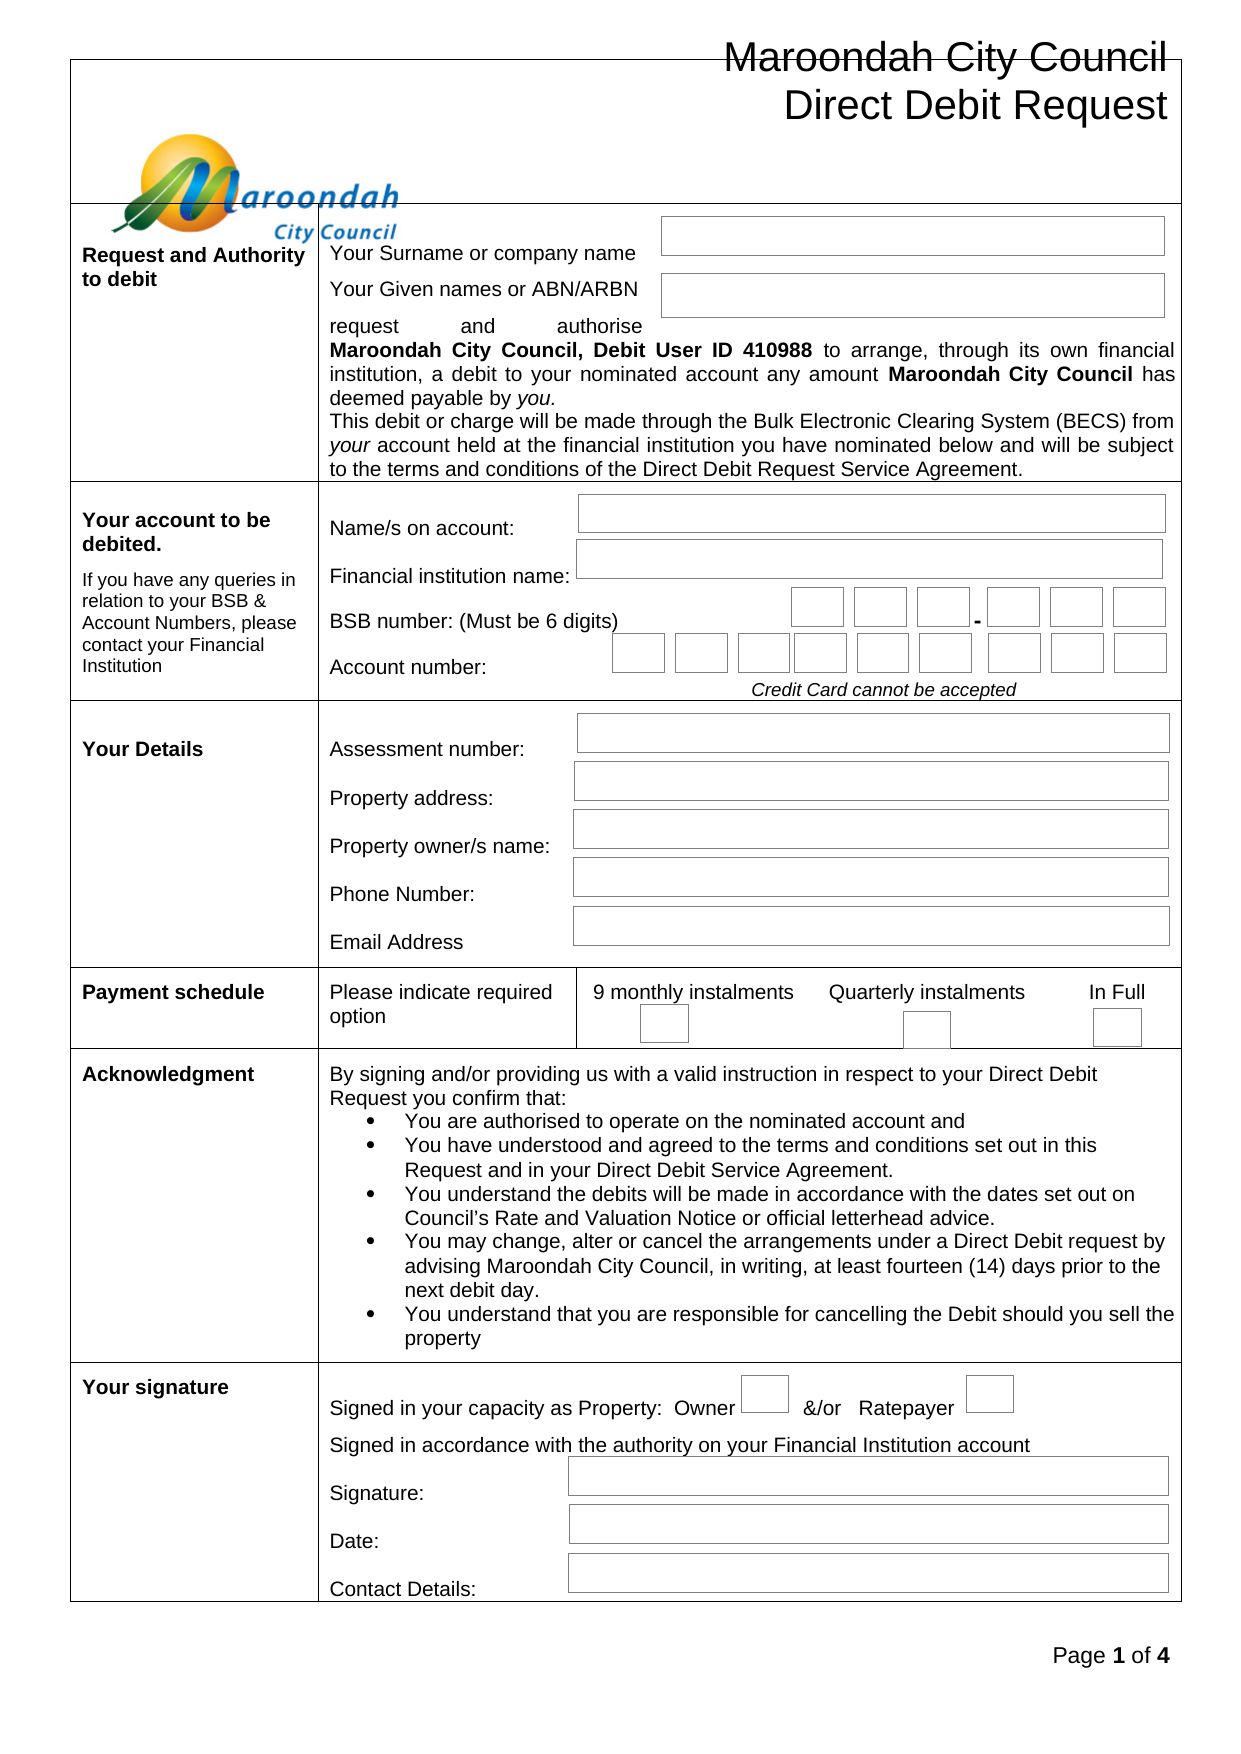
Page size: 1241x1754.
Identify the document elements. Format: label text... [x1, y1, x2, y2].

table_cell Please indicate required option [319, 968, 576, 1048]
table_cell Assessment number: Property address: Property owner/s name: Phone Number: Email Address [319, 701, 1181, 967]
table_cell Payment schedule [71, 968, 318, 1048]
table_cell Name/s on account: Financial institution name: BSB number: (Must be 6 digits) - Account number: Credit Card cannot be accepted [319, 482, 1181, 700]
table_header [71, 60, 1181, 203]
table_cell Your Details [71, 701, 318, 967]
table_cell Signed in your capacity as Property: Owner &/or Ratepayer Signed in accordance with the authority on your Financial Institution account Signature: Date: Contact Details: [319, 1363, 1181, 1601]
table_cell Your Surname or company name Your Given names or ABN/ARBN request and authorise Maroondah City Council, Debit User ID 410988 to arrange, through its own financial institution, a debit to your nominated account any amount Maroondah City Council has deemed payable by you. This debit or charge will be made through the Bulk Electronic Clearing System (BECS) from your account held at the financial institution you have nominated below and will be subject to the terms and conditions of the Direct Debit Request Service Agreement. [319, 204, 1181, 481]
table_cell Your account to be debited. If you have any queries in relation to your BSB & Account Numbers, please contact your Financial Institution [71, 482, 318, 700]
table_cell 9 monthly instalments Quarterly instalments In Full [577, 968, 1181, 1048]
table_cell Acknowledgment [71, 1049, 318, 1362]
table_cell Your signature [71, 1363, 318, 1601]
table_cell By signing and/or providing us with a valid instruction in respect to your Direct Debit Request you confirm that: You are authorised to operate on the nominated account and You have understood and agreed to the terms and conditions set out in this Request and in your Direct Debit Service Agreement. You understand the debits will be made in accordance with the dates set out on Council’s Rate and Valuation Notice or official letterhead advice. You may change, alter or cancel the arrangements under a Direct Debit request by advising Maroondah City Council, in writing, at least fourteen (14) days prior to the next debit day. You understand that you are responsible for cancelling the Debit should you sell the property [319, 1049, 1181, 1362]
table_cell Request and Authority to debit [71, 204, 318, 481]
picture [65, 59, 70, 304]
